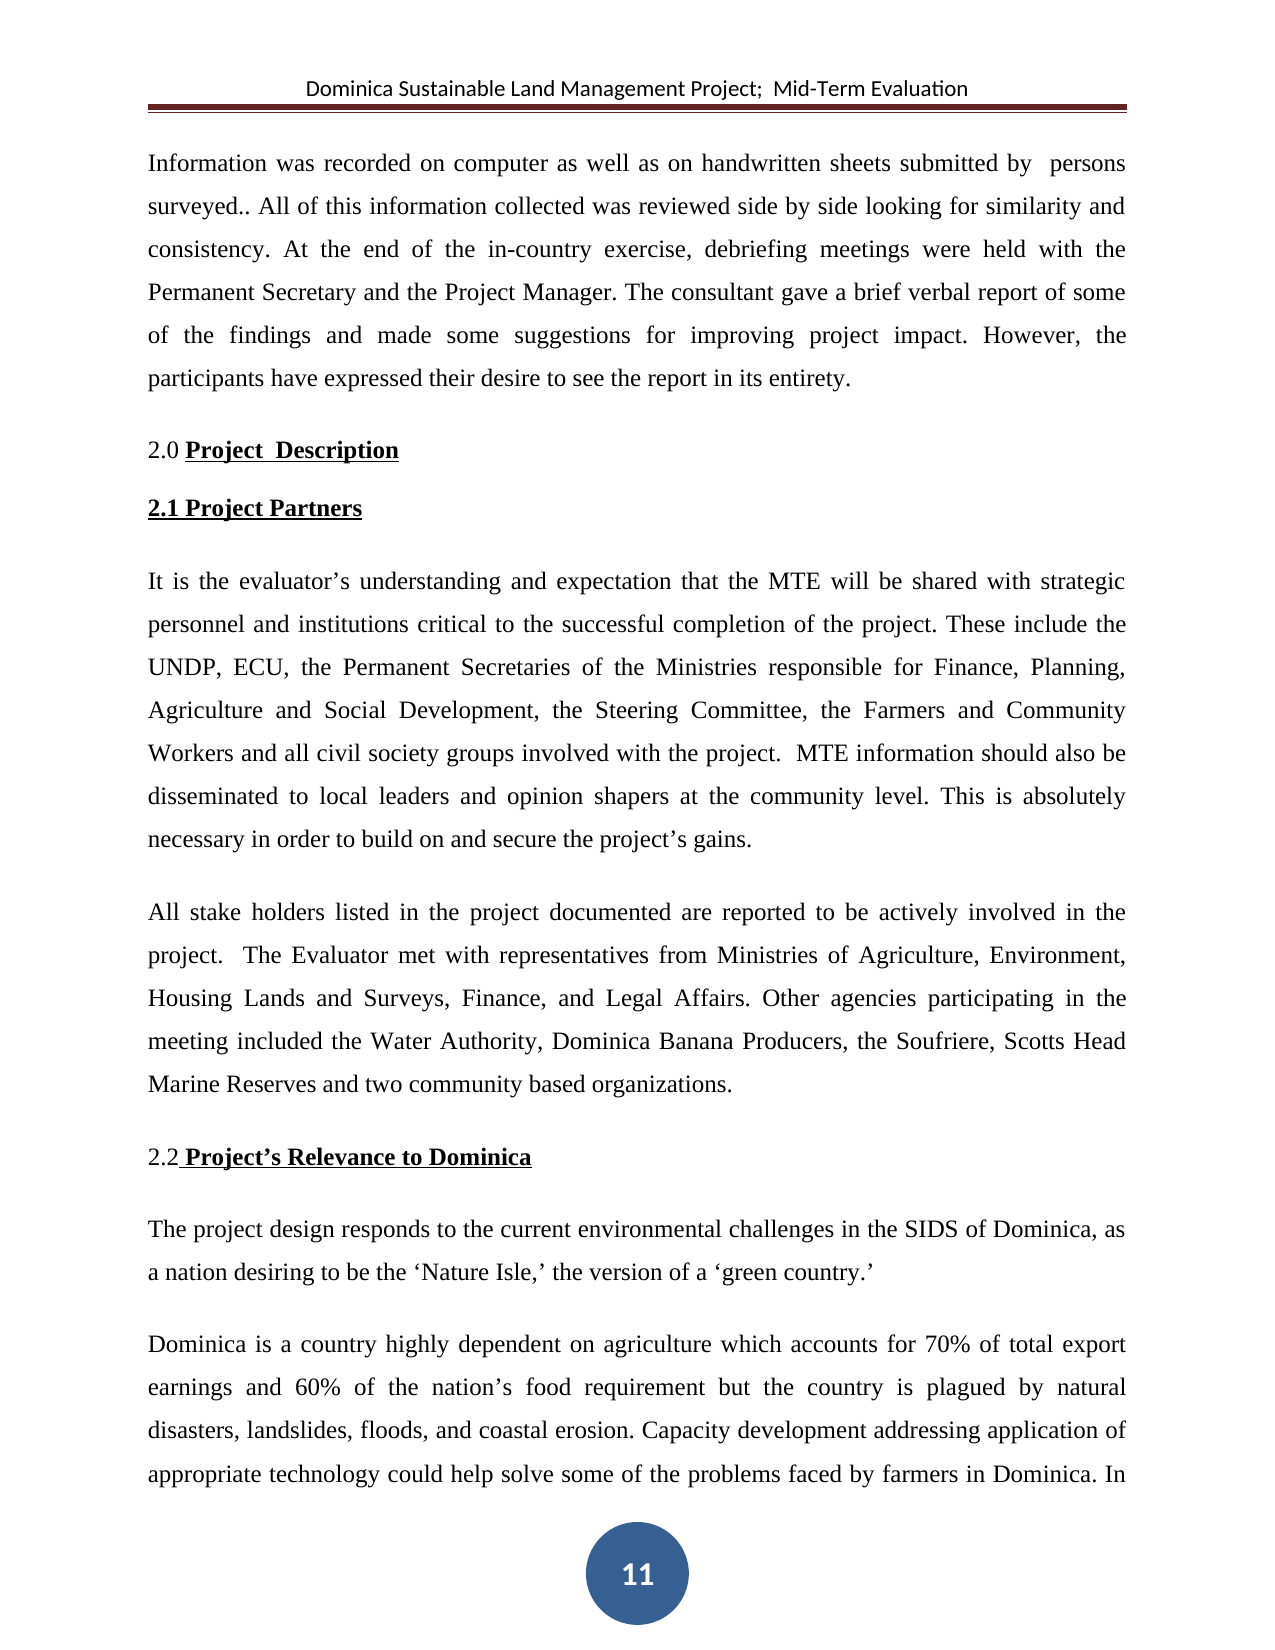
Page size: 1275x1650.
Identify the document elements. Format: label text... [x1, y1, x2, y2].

text The project design responds to the current environmental challenges in the SIDS of Dominica, as a nation desiring to be the ‘Nature Isle,’ the version of a ‘green country.’ [148, 1214, 1127, 1286]
text It is the evaluator’s understanding and expectation that the MTE will be shared with strategic personnel and institutions critical to the successful completion of the project. These include the UNDP, ECU, the Permanent Secretaries of the Ministries responsible for Finance, Planning, Agriculture and Social Development, the Steering Committee, the Farmers and Community Workers and all civil society groups involved with the project. MTE information should also be disseminated to local leaders and opinion shapers at the community level. This is absolutely necessary in order to build on and secure the project’s gains. [148, 566, 1127, 853]
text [148, 1329, 1127, 1487]
text 2.0 Project Description [148, 436, 1127, 464]
text All stake holders listed in the project documented are reported to be actively involved in the project. The Evaluator met with representatives from Ministries of Agriculture, Environment, Housing Lands and Surveys, Finance, and Legal Affairs. Other agencies participating in the meeting included the Water Authority, Dominica Banana Producers, the Soufriere, Scotts Head Marine Reserves and two community based organizations. [148, 897, 1127, 1098]
text Information was recorded on computer as well as on handwritten sheets submitted by persons surveyed.. All of this information collected was reviewed side by side looking for similarity and consistency. At the end of the in-country exercise, debriefing meetings were held with the Permanent Secretary and the Project Manager. The consultant gave a brief verbal report of some of the findings and made some suggestions for improving project impact. However, the participants have expressed their desire to see the report in its entirety. [148, 148, 1127, 392]
text 2.2 Project’s Relevance to Dominica [148, 1142, 1127, 1170]
text 2.1 Project Partners [148, 493, 1127, 522]
